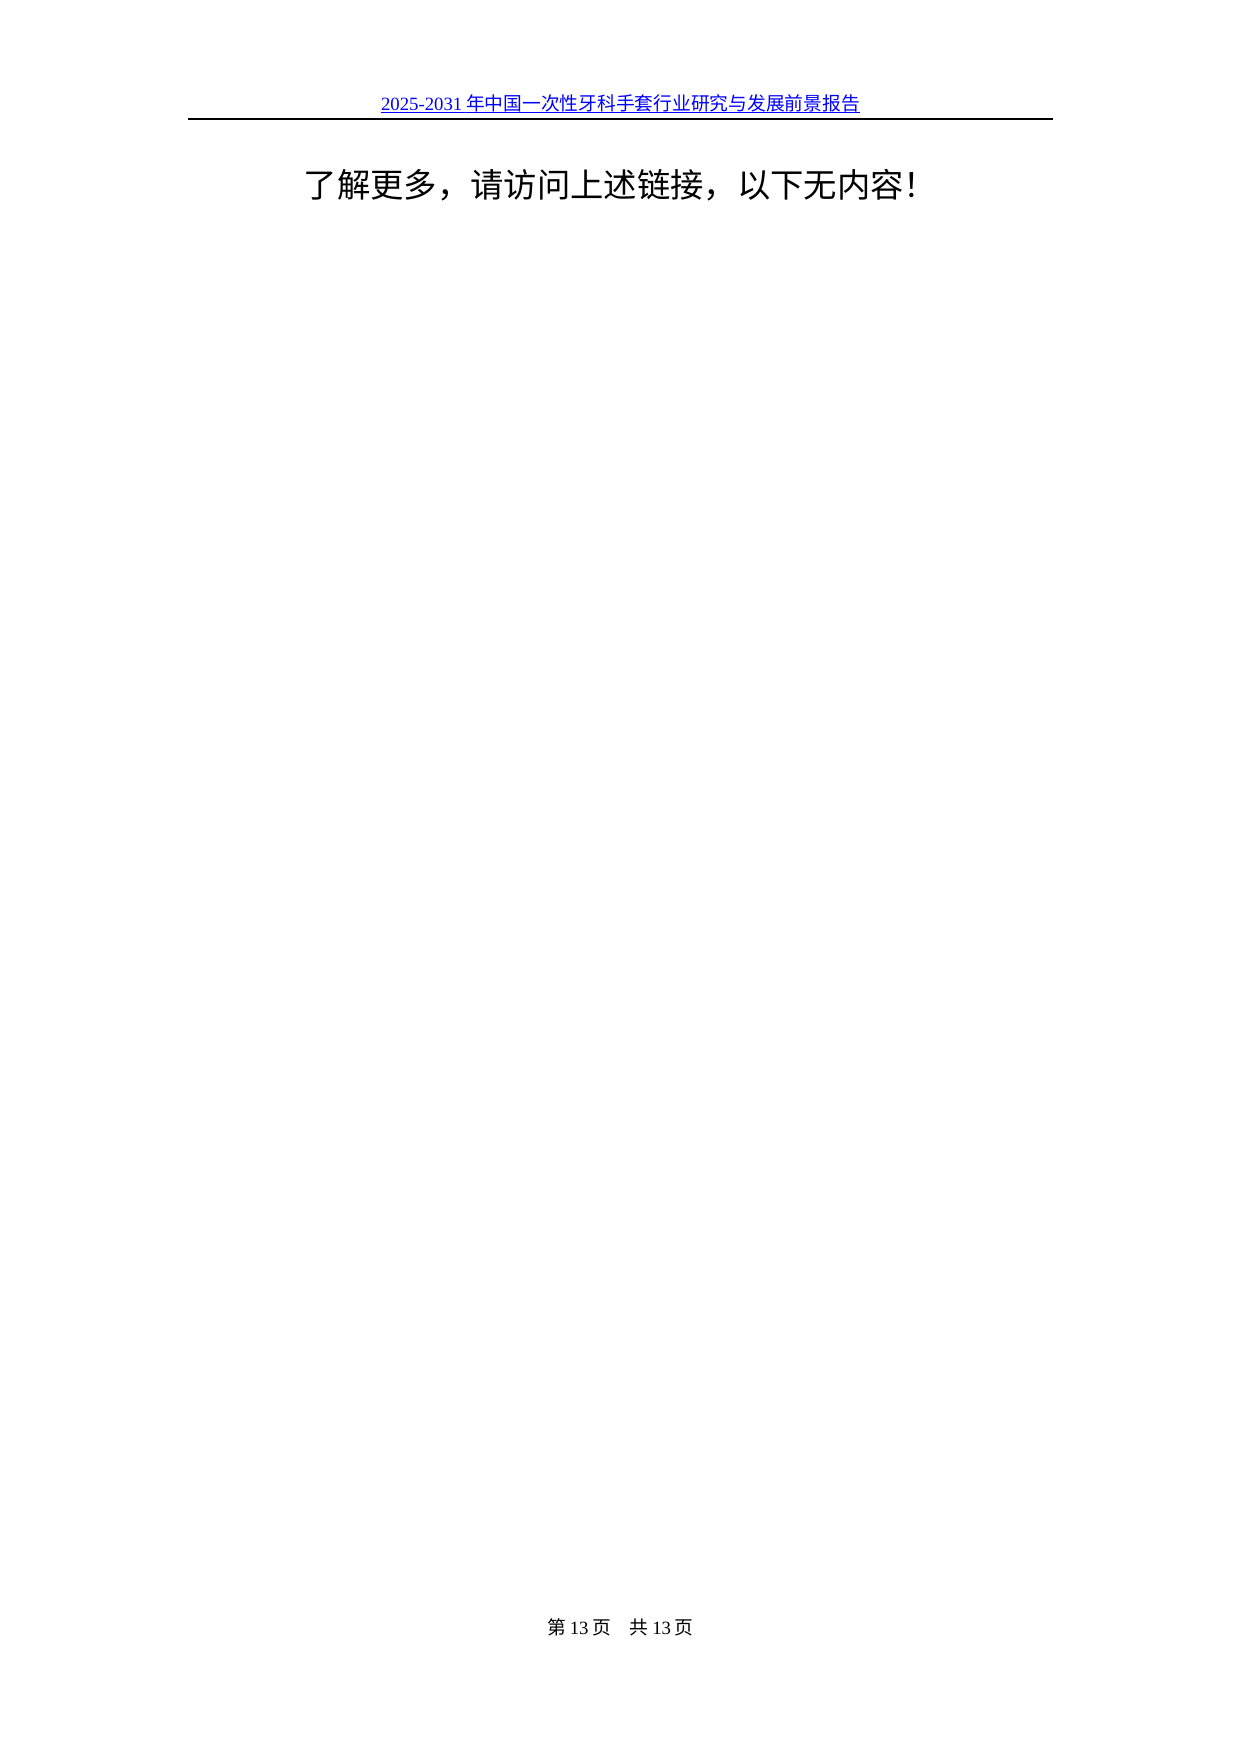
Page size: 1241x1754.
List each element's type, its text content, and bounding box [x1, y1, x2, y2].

title 了解更多，请访问上述链接，以下无内容！ [187, 150, 1053, 215]
